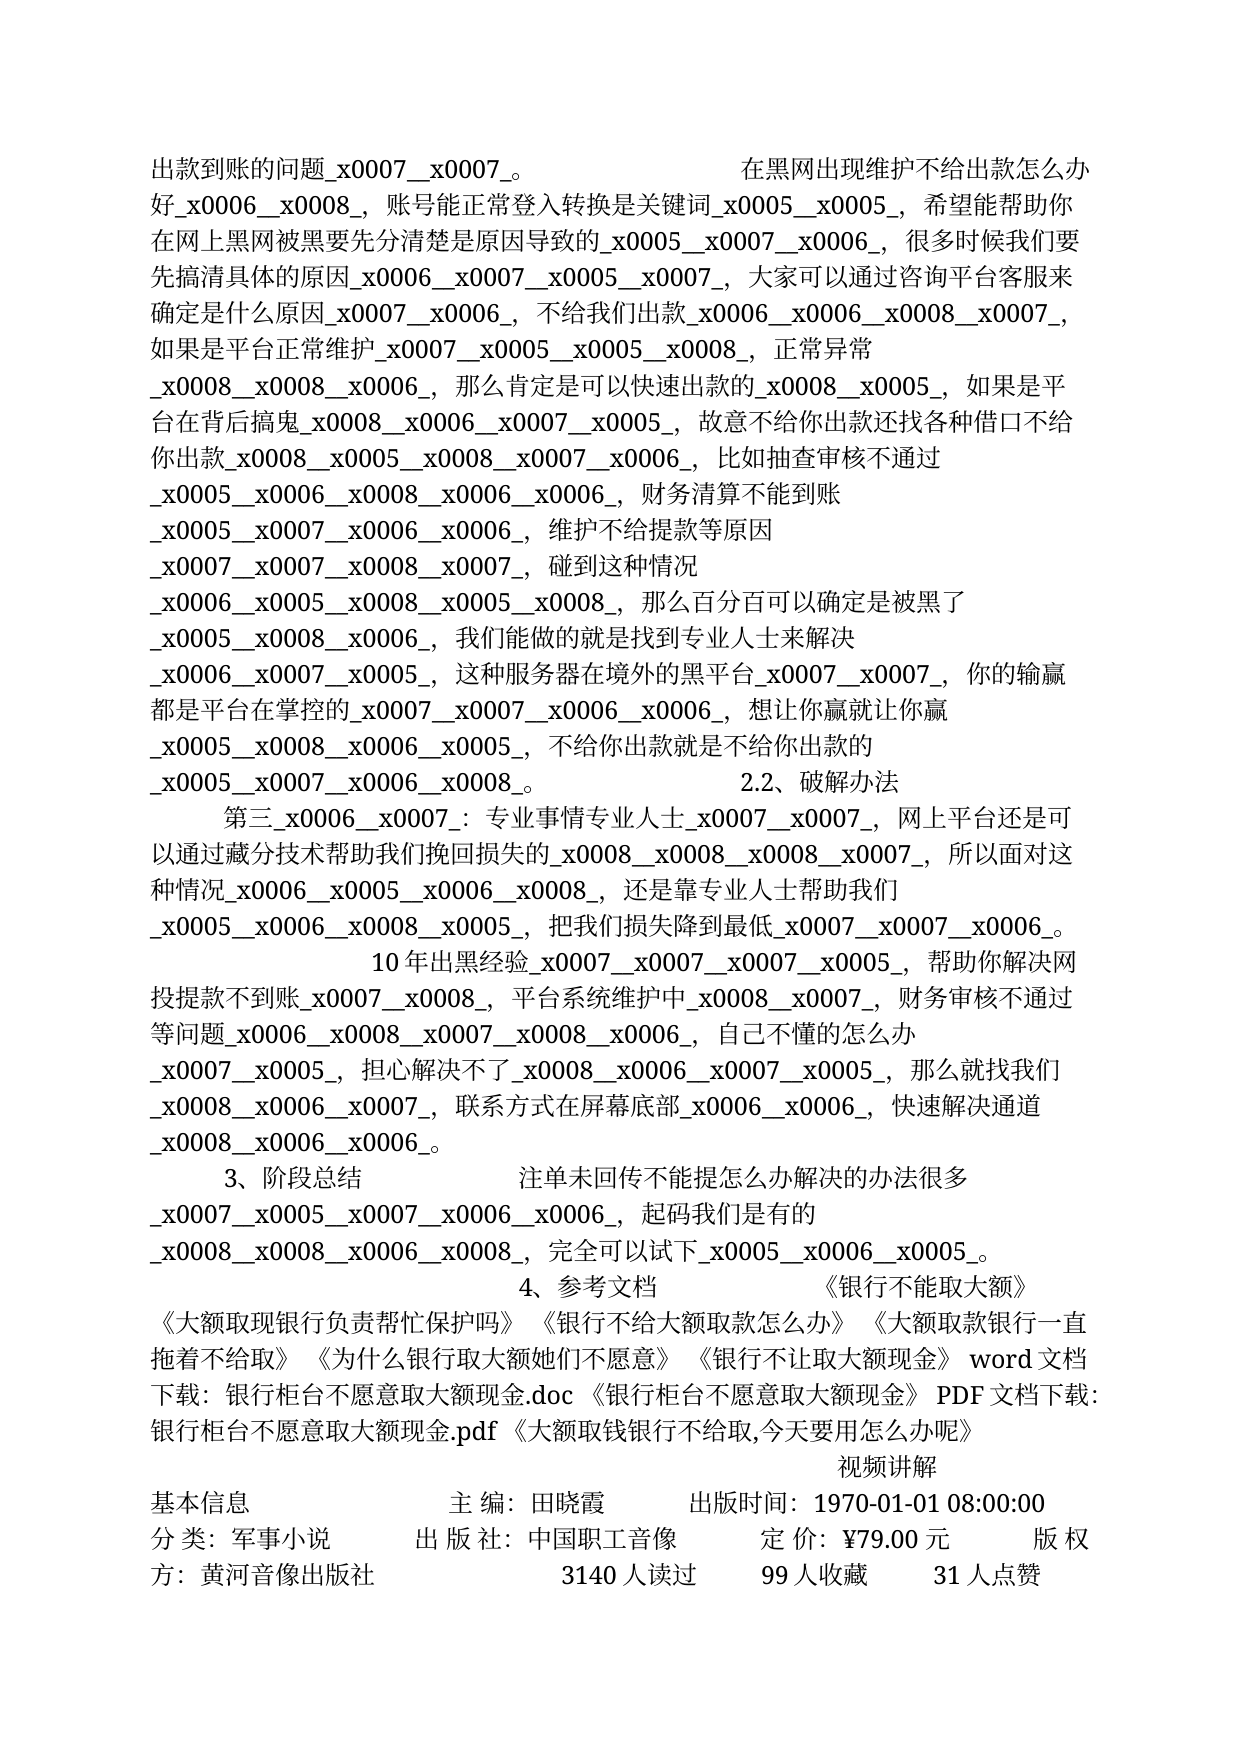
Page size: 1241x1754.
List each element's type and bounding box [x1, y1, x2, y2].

text [150, 150, 1090, 1592]
